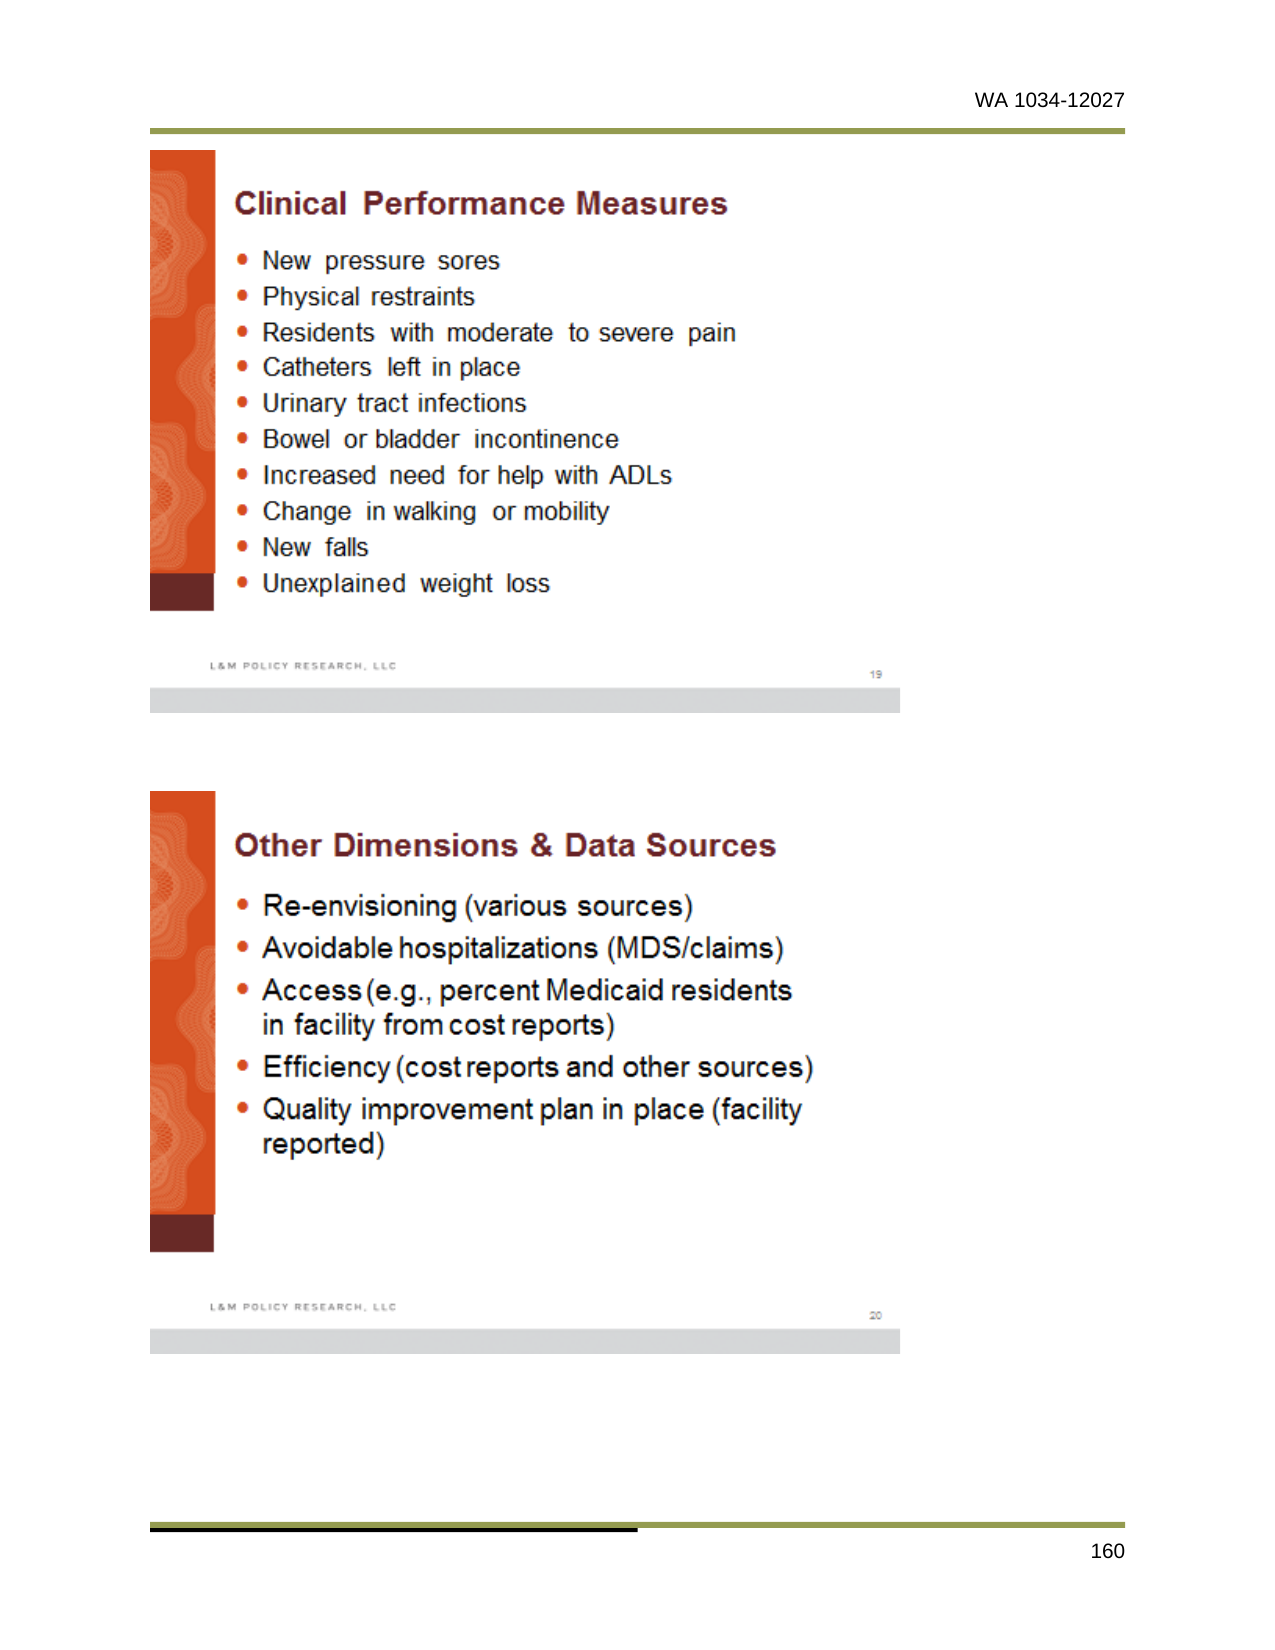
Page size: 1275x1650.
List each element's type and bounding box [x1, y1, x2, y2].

picture [150, 150, 901, 713]
picture [150, 791, 901, 1354]
